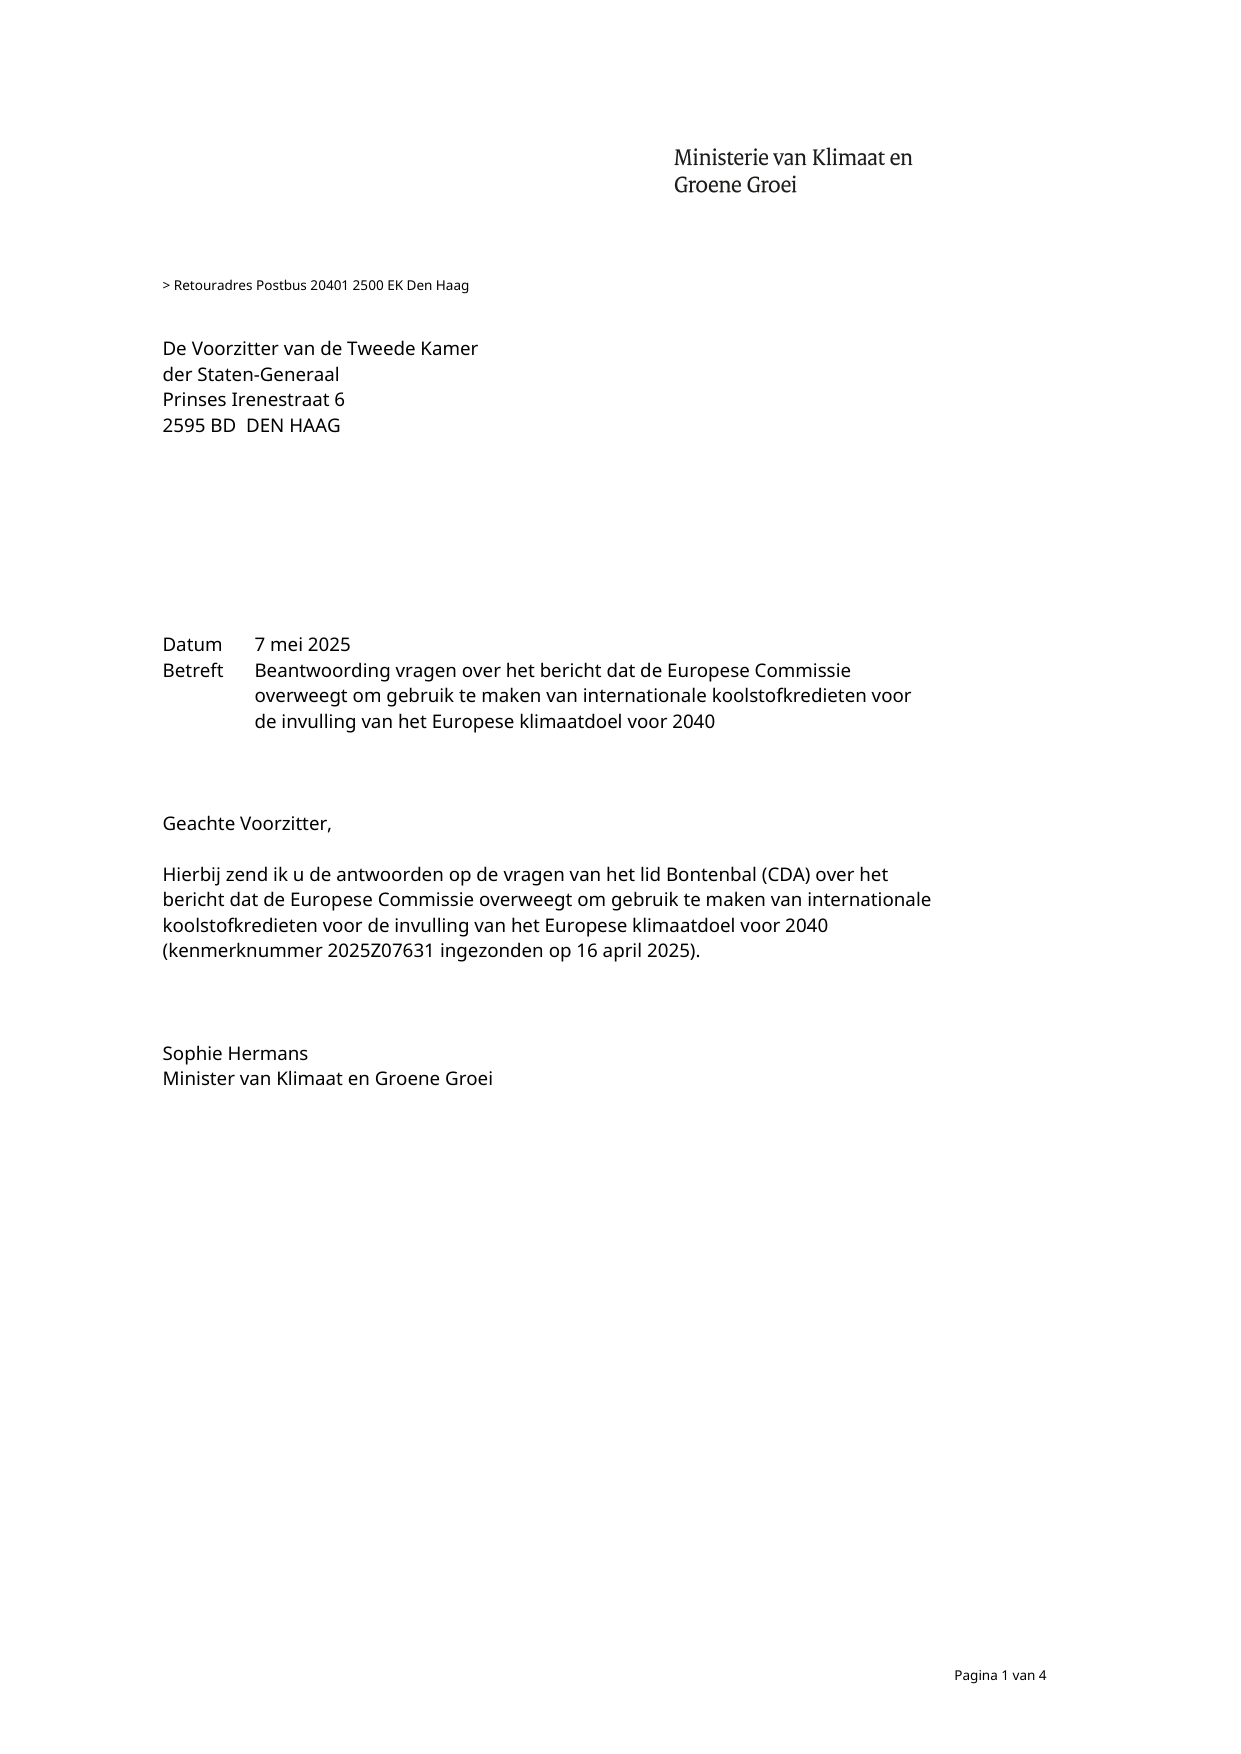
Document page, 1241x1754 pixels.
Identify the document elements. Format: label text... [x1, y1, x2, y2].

text Sophie Hermans [162, 1040, 947, 1065]
text Minister van Klimaat en Groene Groei [162, 1065, 947, 1091]
picture [657, 0, 1043, 260]
text Geachte Voorzitter, [162, 810, 947, 861]
text Hierbij zend ik u de antwoorden op de vragen van het lid Bontenbal (CDA) over het bericht dat de Europese Commissie overweegt om gebruik te maken van internationale koolstofkredieten voor de invulling van het Europese klimaatdoel voor 2040 (kenmerknummer 2025Z07631 ingezonden op 16 april 2025). [162, 861, 947, 963]
